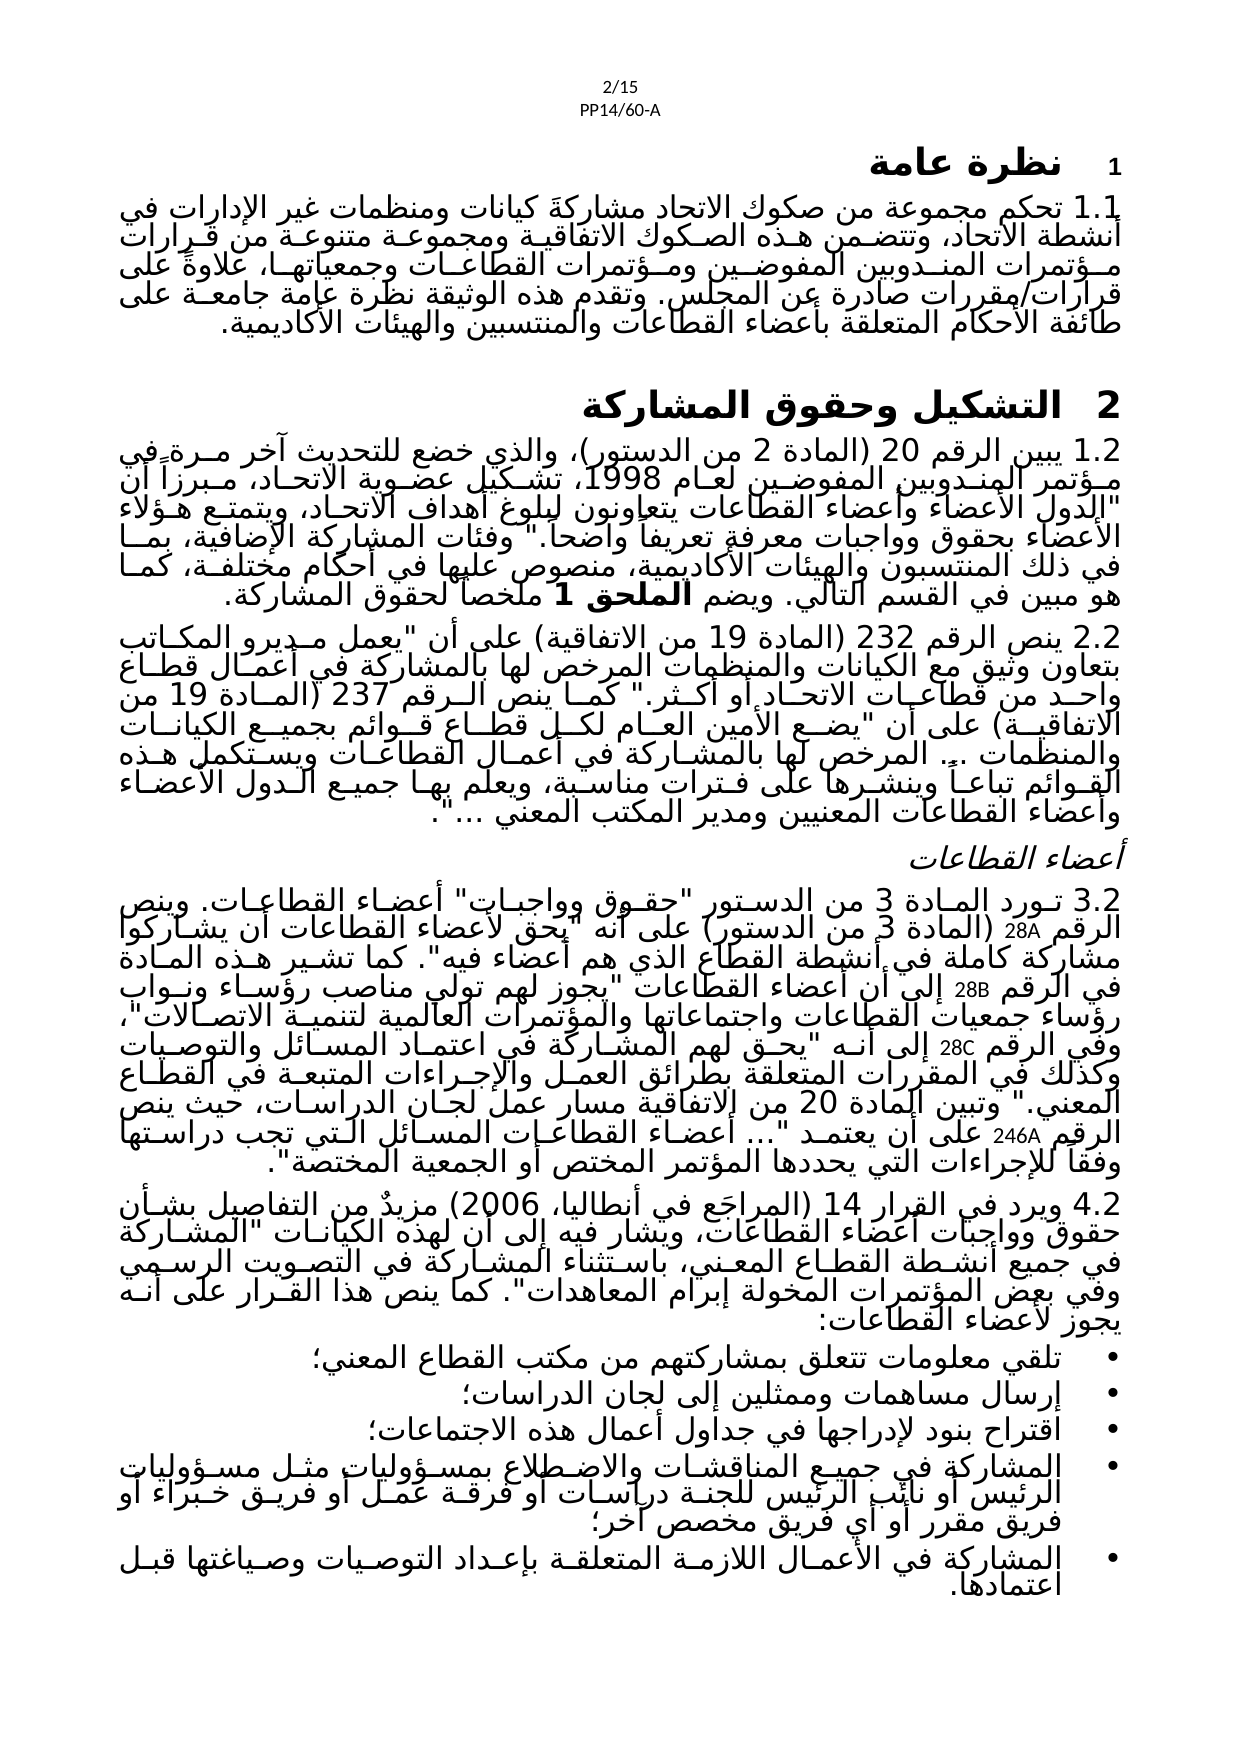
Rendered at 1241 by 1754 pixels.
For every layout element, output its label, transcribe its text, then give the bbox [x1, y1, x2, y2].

text • اقتراح بنود لإدراجها في جداول أعمال هذه الاجتماعات؛ [822, 1418, 1122, 1446]
text 1.2 يبين الرقم 20 (المادة 2 من الدستور)، والذي خضع للتحديث آخر مرة في مؤتمر المندوبين المفوضين لعام 1998، تشكيل عضوية الاتحاد، مبرزاً أن "الدول الأعضاء وأعضاء القطاعات يتعاونون لبلوغ أهداف الاتحاد، ويتمتع هؤلاء الأعضاء بحقوق وواجبات معرفة تعريفاً واضحاً." وفئات المشاركة الإضافية، بما في ذلك المنتسبون والهيئات الأكاديمية، منصوص عليها في أحكام مختلفة، كما هو مبين في القسم التالي. ويضم الملحق 1 ملخصاً لحقوق المشاركة. [118, 438, 1122, 613]
text 2.2 ينص الرقم 232 (المادة 19 من الاتفاقية) على أن "يعمل مديرو المكاتب بتعاون وثيق مع الكيانات والمنظمات المرخص لها بالمشاركة في أعمال قطاع واحد من قطاعات الاتحاد أو أكثر." كما ينص الرقم 237 (المادة 19 من الاتفاقية) على أن "يضع الأمين العام لكل قطاع قوائم بجميع الكيانات والمنظمات ... المرخص لها بالمشاركة في أعمال القطاعات ويستكمل هذه القوائم تباعاً وينشرها على فترات مناسبة، ويعلم بها جميع الدول الأعضاء وأعضاء القطاعات المعنيين ومدير المكتب المعني ...". [118, 626, 1122, 830]
text • إرسال مساهمات وممثلين إلى لجان الدراسات؛ [118, 1382, 767, 1410]
subtitle 1 نظرة عامة [118, 148, 1017, 183]
text • المشاركة في جميع المناقشات والاضطلاع بمسؤوليات مثل مسؤوليات الرئيس أو نائب الرئيس للجنة دراسات أو فرقة عمل أو فريق خبراء أو فريق مقرر أو أي فريق مخصص آخر؛ [118, 1455, 1122, 1539]
text • المشاركة في الأعمال اللازمة المتعلقة بإعداد التوصيات وصياغتها قبل اعتمادها. [118, 1547, 1122, 1603]
text • تلقي معلومات تتعلق بمشاركتهم من مكتب القطاع المعني؛ [815, 1346, 953, 1374]
text 4.2 ويرد في القرار 14 (المراجَع في أنطاليا، 2006) مزيدٌ من التفاصيل بشأن حقوق وواجبات أعضاء القطاعات، ويشار فيه إلى أن لهذه الكيانات "المشاركة في جميع أنشطة القطاع المعني، باستثناء المشاركة في التصويت الرسمي وفي بعض المؤتمرات المخولة إبرام المعاهدات". كما ينص هذا القرار على أنه يجوز لأعضاء القطاعات: [118, 1192, 1122, 1338]
subtitle 2 التشكيل وحقوق المشاركة [118, 391, 1122, 426]
text 3.2 تورد المادة 3 من الدستور "حقوق وواجبات" أعضاء القطاعات. وينص الرقم 28A (المادة 3 من الدستور) على أنه "يحق لأعضاء القطاعات أن يشاركوا مشاركة كاملة في أنشطة القطاع الذي هم أعضاء فيه". كما تشير هذه المادة في الرقم 28B إلى أن أعضاء القطاعات "يجوز لهم تولي مناصب رؤساء ونواب رؤساء جمعيات القطاعات واجتماعاتها والمؤتمرات العالمية لتنمية الاتصالات"، وفي الرقم 28C إلى أنه "يحق لهم المشاركة في اعتماد المسائل والتوصيات وكذلك في المقررات المتعلقة بطرائق العمل والإجراءات المتبعة في القطاع المعني." وتبين المادة 20 من الاتفاقية مسار عمل لجان الدراسات، حيث ينص الرقم 246A على أن يعتمد "... أعضاء القطاعات المسائل التي تجب دراستها وفقاً للإجراءات التي يحددها المؤتمر المختص أو الجمعية المختصة". [118, 888, 1122, 1179]
subtitle أعضاء القطاعات [118, 846, 1122, 875]
text • تلقي معلومات تتعلق بمشاركتهم من مكتب القطاع المعني؛ [118, 1346, 703, 1374]
text • تلقي معلومات تتعلق بمشاركتهم من مكتب القطاع المعني؛ [942, 1346, 1122, 1374]
subtitle 1 نظرة عامة [1000, 148, 1122, 183]
text • اقتراح بنود لإدراجها في جداول أعمال هذه الاجتماعات؛ [118, 1418, 830, 1446]
text • إرسال مساهمات وممثلين إلى لجان الدراسات؛ [747, 1382, 1122, 1410]
text 1.1 تحكم مجموعة من صكوك الاتحاد مشاركةَ كيانات ومنظمات غير الإدارات في أنشطة الاتحاد، وتتضمن هذه الصكوك الاتفاقية ومجموعة متنوعة من قرارات مؤتمرات المندوبين المفوضين ومؤتمرات القطاعات وجمعياتها، علاوةً على قرارات/مقررات صادرة عن المجلس. وتقدم هذه الوثيقة نظرة عامة جامعة على طائفة الأحكام المتعلقة بأعضاء القطاعات والمنتسبين والهيئات الأكاديمية. [118, 195, 1122, 341]
text • تلقي معلومات تتعلق بمشاركتهم من مكتب القطاع المعني؛ [680, 1346, 828, 1374]
